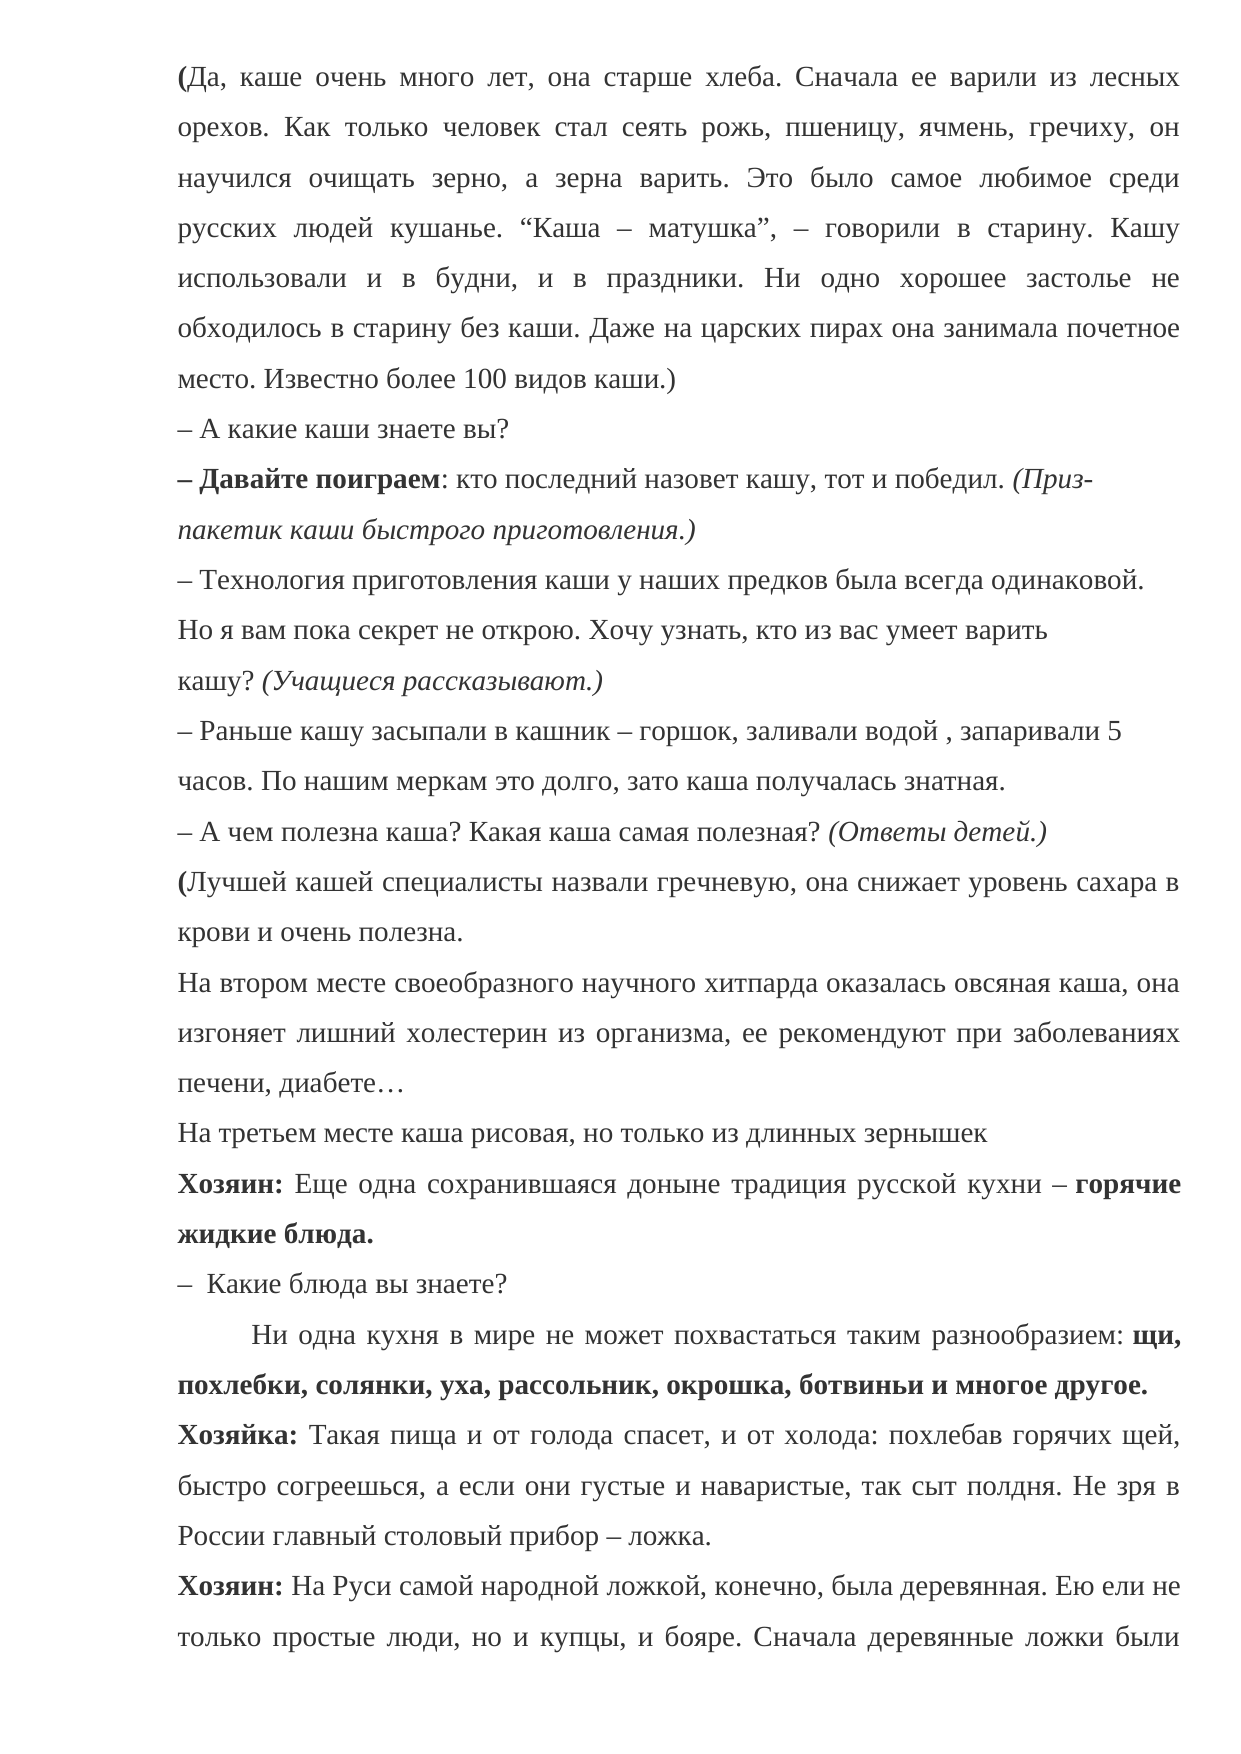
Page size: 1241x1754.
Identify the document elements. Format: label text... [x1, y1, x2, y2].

text Хозяин: Еще одна сохранившаяся доныне традиция русской кухни – горячие жидкие блюда. [177, 1166, 1181, 1250]
text (Лучшей кашей специалисты назвали гречневую, она снижает уровень сахара в крови и очень полезна. [177, 864, 1181, 948]
text Ни одна кухня в мире не может похвастаться таким разнообразием: щи, похлебки, солянки, уха, рассольник, окрошка, ботвиньи и многое другое. [177, 1317, 1181, 1401]
text Хозяйка: Такая пища и от голода спасет, и от холода: похлебав горячих щей, быстро согреешься, а если они густые и наваристые, так сыт полдня. Не зря в России главный столовый прибор – ложка. [177, 1417, 1181, 1552]
text (Да, каше очень много лет, она старше хлеба. Сначала ее варили из лесных орехов. Как только человек стал сеять рожь, пшеницу, ячмень, гречиху, он научился очищать зерно, а зерна варить. Это было самое любимое среди русских людей кушанье. “Каша – матушка”, – говорили в старину. Кашу использовали и в будни, и в праздники. Ни одно хорошее застолье не обходилось в старину без каши. Даже на царских пирах она занимала почетное место. Известно более 100 видов каши.) [177, 59, 1181, 394]
text На третьем месте каша рисовая, но только из длинных зернышек [177, 1116, 1181, 1149]
text – Какие блюда вы знаете? [177, 1267, 1181, 1300]
text – А какие каши знаете вы? – Давайте поиграем: кто последний назовет кашу, тот и победил. (Приз-пакетик каши быстрого приготовления.) – Технология приготовления каши у наших предков была всегда одинаковой. Но я вам пока секрет не открою. Хочу узнать, кто из вас умеет варить кашу? (Учащиеся рассказывают.) – Раньше кашу засыпали в кашник – горшок, заливали водой , запаривали 5 часов. По нашим меркам это долго, зато каша получалась знатная. – А чем полезна каша? Какая каша самая полезная? (Ответы детей.) [177, 411, 1181, 847]
text На втором месте своеобразного научного хитпарда оказалась овсяная каша, она изгоняет лишний холестерин из организма, ее рекомендуют при заболеваниях печени, диабете… [177, 965, 1181, 1099]
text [177, 1568, 1181, 1652]
